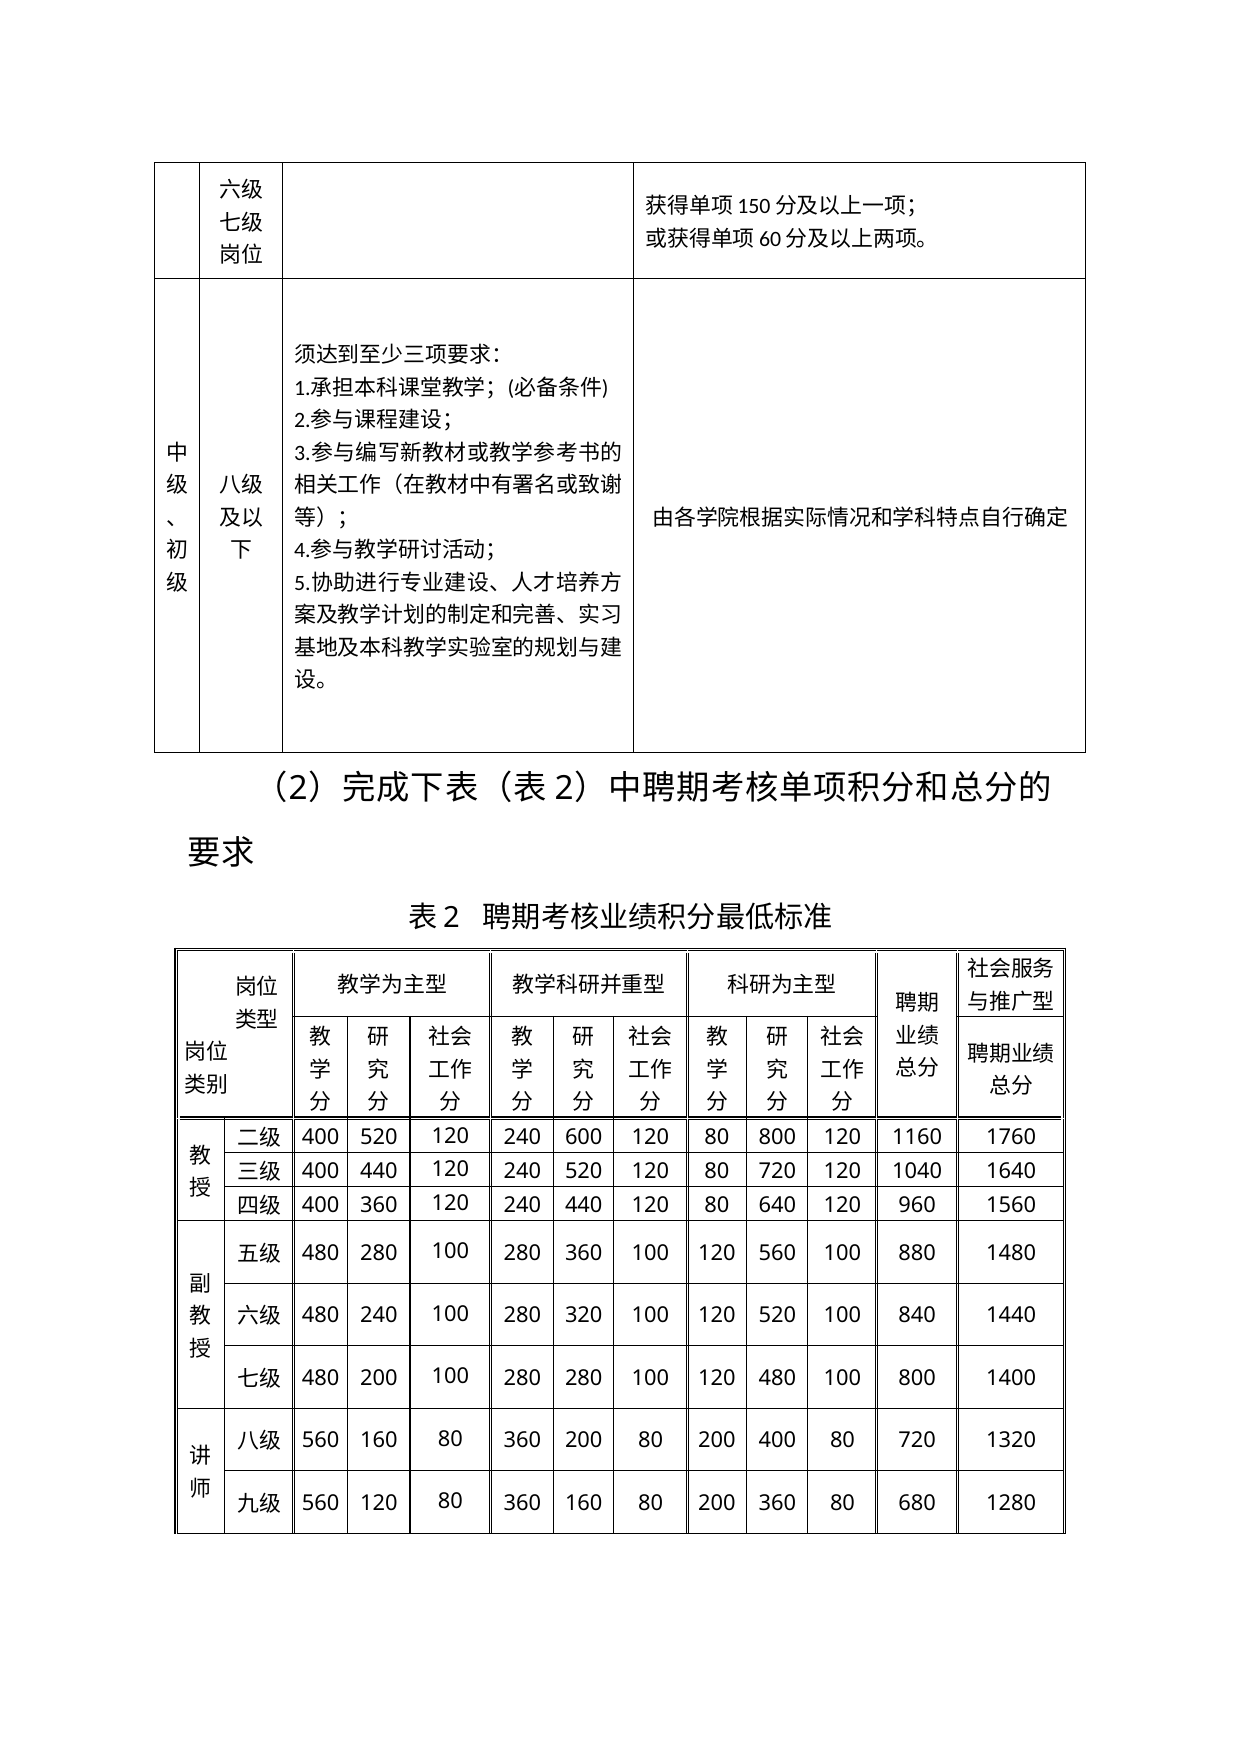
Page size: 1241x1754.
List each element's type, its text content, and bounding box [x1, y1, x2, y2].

table_cell 1040 [878, 1153, 956, 1186]
table_cell 200 [554, 1409, 613, 1470]
table_cell 100 [411, 1221, 489, 1282]
table_cell 副 教 授 [178, 1221, 224, 1407]
table_header 教学科研并重型 [490, 951, 687, 1016]
table_cell 600 [554, 1120, 613, 1152]
table_cell 280 [492, 1221, 553, 1282]
table_cell 800 [747, 1120, 807, 1152]
table_cell 240 [492, 1120, 553, 1152]
table_cell 360 [348, 1187, 409, 1220]
table_cell 280 [492, 1284, 553, 1345]
table_cell 880 [878, 1221, 956, 1282]
table_cell 1480 [959, 1221, 1063, 1282]
table_cell 160 [554, 1471, 613, 1532]
table_cell 120 [614, 1120, 686, 1152]
table_header 社会服务与推广型 [958, 951, 1063, 1016]
table_cell 100 [614, 1346, 686, 1407]
table_cell 社会 工作 分 [411, 1017, 489, 1116]
table_cell 120 [348, 1471, 409, 1532]
table_cell 200 [689, 1409, 746, 1470]
table_cell 教 学 分 [492, 1017, 553, 1116]
table_cell 80 [614, 1471, 686, 1532]
table_cell 1160 [878, 1120, 956, 1152]
table_cell 480 [747, 1346, 807, 1407]
table_cell 520 [554, 1153, 613, 1186]
table_cell 120 [411, 1153, 489, 1186]
table_cell 720 [878, 1409, 956, 1470]
table_cell 二级 [225, 1120, 292, 1152]
table_cell 六级 [225, 1284, 292, 1345]
table_cell 400 [295, 1153, 347, 1186]
table_cell 80 [689, 1120, 746, 1152]
table_cell 400 [747, 1409, 807, 1470]
table_cell 560 [295, 1471, 347, 1532]
table_cell 研 究 分 [554, 1017, 613, 1116]
table_cell 280 [348, 1221, 409, 1282]
table_cell 100 [614, 1221, 686, 1282]
table_cell 80 [411, 1409, 489, 1470]
table_cell 六级七级岗位 [200, 163, 282, 278]
table_cell 由各学院根据实际情况和学科特点自行确定 [634, 279, 1085, 752]
table_cell 100 [411, 1284, 489, 1345]
table_cell 80 [808, 1409, 875, 1470]
table_cell 120 [614, 1187, 686, 1220]
table_cell 五级 [225, 1221, 292, 1282]
table_cell 200 [689, 1471, 746, 1532]
table_cell 1640 [959, 1153, 1063, 1186]
table_cell 100 [614, 1284, 686, 1345]
table_header 岗位 类型 岗位 类别 [178, 951, 293, 1116]
table_cell 640 [747, 1187, 807, 1220]
table_cell 360 [554, 1221, 613, 1282]
table_cell 120 [808, 1187, 875, 1220]
text （2）完成下表（表2）中聘期考核单项积分和总分的要求 [187, 753, 1053, 883]
table_cell 社会 工作 分 [808, 1017, 875, 1116]
table_cell 1400 [959, 1346, 1063, 1407]
table_cell 100 [808, 1284, 875, 1345]
table_cell 480 [295, 1221, 347, 1282]
table_cell 讲 师 [178, 1409, 224, 1532]
table_header 科研为主型 [687, 951, 876, 1016]
table_cell 160 [348, 1409, 409, 1470]
table_cell 1560 [959, 1187, 1063, 1220]
table_cell 120 [808, 1153, 875, 1186]
table_cell 100 [411, 1346, 489, 1407]
table_cell 120 [411, 1120, 489, 1152]
table_cell 400 [295, 1187, 347, 1220]
table_cell 八级及以下 [200, 279, 282, 752]
table_cell 480 [295, 1346, 347, 1407]
table_cell 120 [614, 1153, 686, 1186]
table_cell 120 [689, 1346, 746, 1407]
table_cell 八级 [225, 1409, 292, 1470]
table_cell 120 [689, 1221, 746, 1282]
text 表2 聘期考核业绩积分最低标准 [187, 883, 1053, 948]
table_cell 教 学 分 [295, 1017, 347, 1116]
table_cell 240 [492, 1153, 553, 1186]
table_cell 教 授 [178, 1116, 224, 1220]
table_cell 获得单项150分及以上一项； 或获得单项60分及以上两项。 [634, 163, 1085, 278]
table_cell 社会 工作 分 [614, 1017, 686, 1116]
table_cell 360 [492, 1471, 553, 1532]
table_cell 320 [554, 1284, 613, 1345]
table_cell 360 [492, 1409, 553, 1470]
table_cell 1440 [959, 1284, 1063, 1345]
table_cell 须达到至少三项要求： 1.承担本科课堂教学；(必备条件) 2.参与课程建设； 3.参与编写新教材或教学参考书的相关工作（在教材中有署名或致谢等）； 4.参与教学研讨活动； 5.协助进行专业建设、人才培养方案及教学计划的制定和完善、实习基地及本科教学实验室的规划与建设。 [283, 279, 633, 752]
table_header 教学为主型 [294, 951, 490, 1016]
table_cell 120 [411, 1187, 489, 1220]
table_cell 1320 [959, 1409, 1063, 1470]
table_cell 200 [348, 1346, 409, 1407]
table_cell 480 [295, 1284, 347, 1345]
table_cell 教 学 分 [689, 1017, 746, 1116]
table_cell 100 [808, 1346, 875, 1407]
table_cell 研 究 分 [747, 1017, 807, 1116]
table_cell 520 [747, 1284, 807, 1345]
table_cell 九级 [225, 1471, 292, 1532]
table_cell 240 [492, 1187, 553, 1220]
table_cell 80 [689, 1187, 746, 1220]
table_cell 聘期业绩 总分 [959, 1017, 1063, 1116]
table_cell 400 [295, 1120, 347, 1152]
table_cell 120 [689, 1284, 746, 1345]
table_cell 720 [747, 1153, 807, 1186]
table_cell 七级 [225, 1346, 292, 1407]
table_cell 1280 [959, 1471, 1063, 1532]
table_cell 100 [808, 1221, 875, 1282]
table_cell 960 [878, 1187, 956, 1220]
table_cell 440 [554, 1187, 613, 1220]
table_cell 中 级 、 初级 [155, 279, 199, 752]
table_cell 560 [747, 1221, 807, 1282]
table_cell 360 [747, 1471, 807, 1532]
table_cell 280 [492, 1346, 553, 1407]
table_header 聘期 业绩 总分 [876, 951, 957, 1116]
table_cell 研 究 分 [348, 1017, 409, 1116]
table_cell 1760 [959, 1116, 1063, 1152]
table_cell 120 [808, 1120, 875, 1152]
table_cell 三级 [225, 1153, 292, 1186]
table_cell 840 [878, 1284, 956, 1345]
table_cell 560 [295, 1409, 347, 1470]
table_cell 副 高 级 [155, 163, 199, 278]
table_cell 280 [554, 1346, 613, 1407]
table_cell 80 [689, 1153, 746, 1186]
table_cell 四级 [225, 1187, 292, 1220]
table_cell 520 [348, 1120, 409, 1152]
table_cell 440 [348, 1153, 409, 1186]
table_cell 80 [808, 1471, 875, 1532]
table_cell 680 [878, 1471, 956, 1532]
table_cell 800 [878, 1346, 956, 1407]
table_cell 80 [614, 1409, 686, 1470]
table_cell 240 [348, 1284, 409, 1345]
table_cell 80 [411, 1471, 489, 1532]
